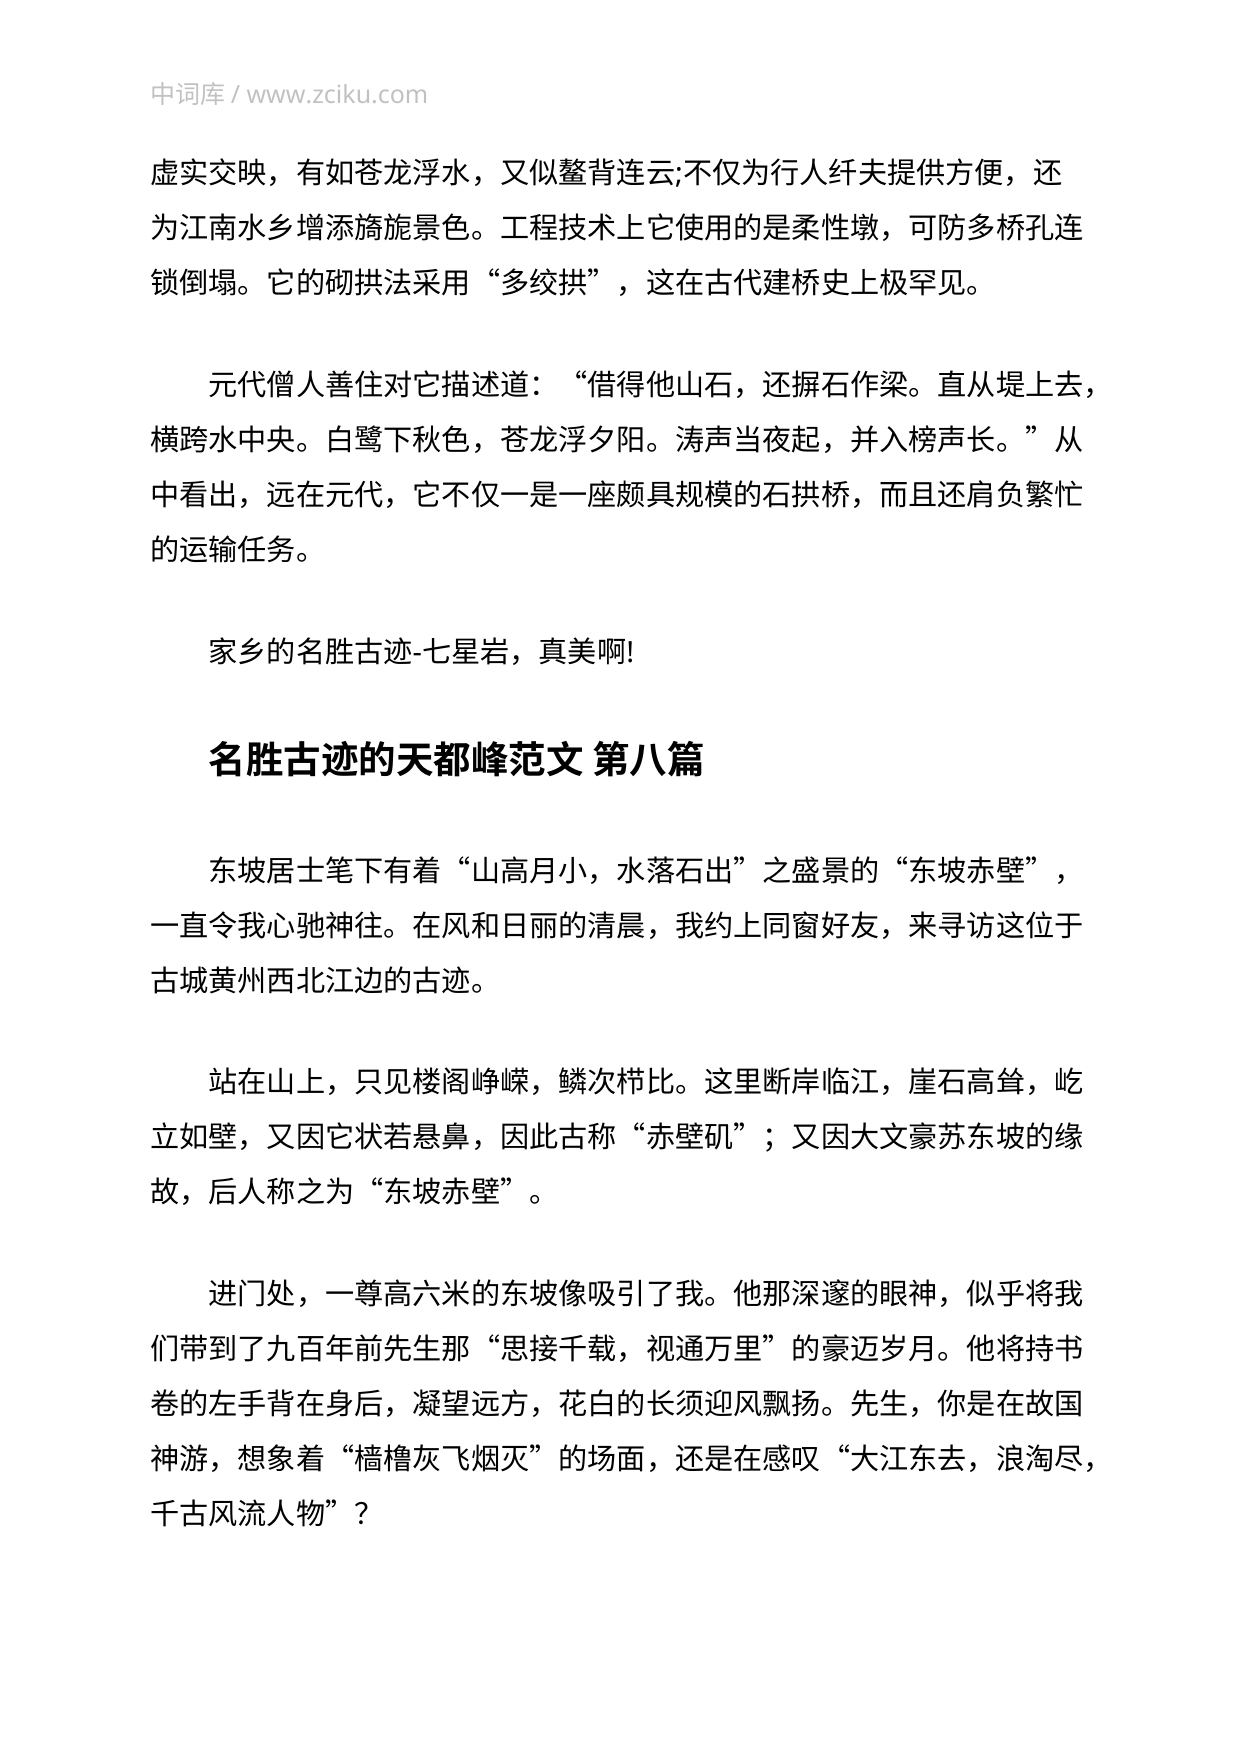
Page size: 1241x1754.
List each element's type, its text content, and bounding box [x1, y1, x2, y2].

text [150, 150, 1090, 302]
text 名胜古迹的天都峰范文 第八篇 [150, 730, 1090, 784]
text 站在山上，只见楼阁峥嵘，鳞次栉比。这里断岸临江，崖石高耸，屹立如壁，又因它状若悬鼻，因此古称“赤壁矶”；又因大文豪苏东坡的缘故，后人称之为“东坡赤壁”。 [150, 1059, 1090, 1211]
text 进门处，一尊高六米的东坡像吸引了我。他那深邃的眼神，似乎将我们带到了九百年前先生那“思接千载，视通万里”的豪迈岁月。他将持书卷的左手背在身后，凝望远方，花白的长须迎风飘扬。先生，你是在故国神游，想象着“樯橹灰飞烟灭”的场面，还是在感叹“大江东去，浪淘尽，千古风流人物”？ [150, 1271, 1090, 1532]
text 东坡居士笔下有着“山高月小，水落石出”之盛景的“东坡赤壁”，一直令我心驰神往。在风和日丽的清晨，我约上同窗好友，来寻访这位于古城黄州西北江边的古迹。 [150, 847, 1090, 999]
text 元代僧人善住对它描述道：“借得他山石，还摒石作梁。直从堤上去，横跨水中央。白鹭下秋色，苍龙浮夕阳。涛声当夜起，并入榜声长。”从中看出，远在元代，它不仅一是一座颇具规模的石拱桥，而且还肩负繁忙的运输任务。 [150, 362, 1090, 569]
text 家乡的名胜古迹-七星岩，真美啊! [150, 628, 1090, 671]
